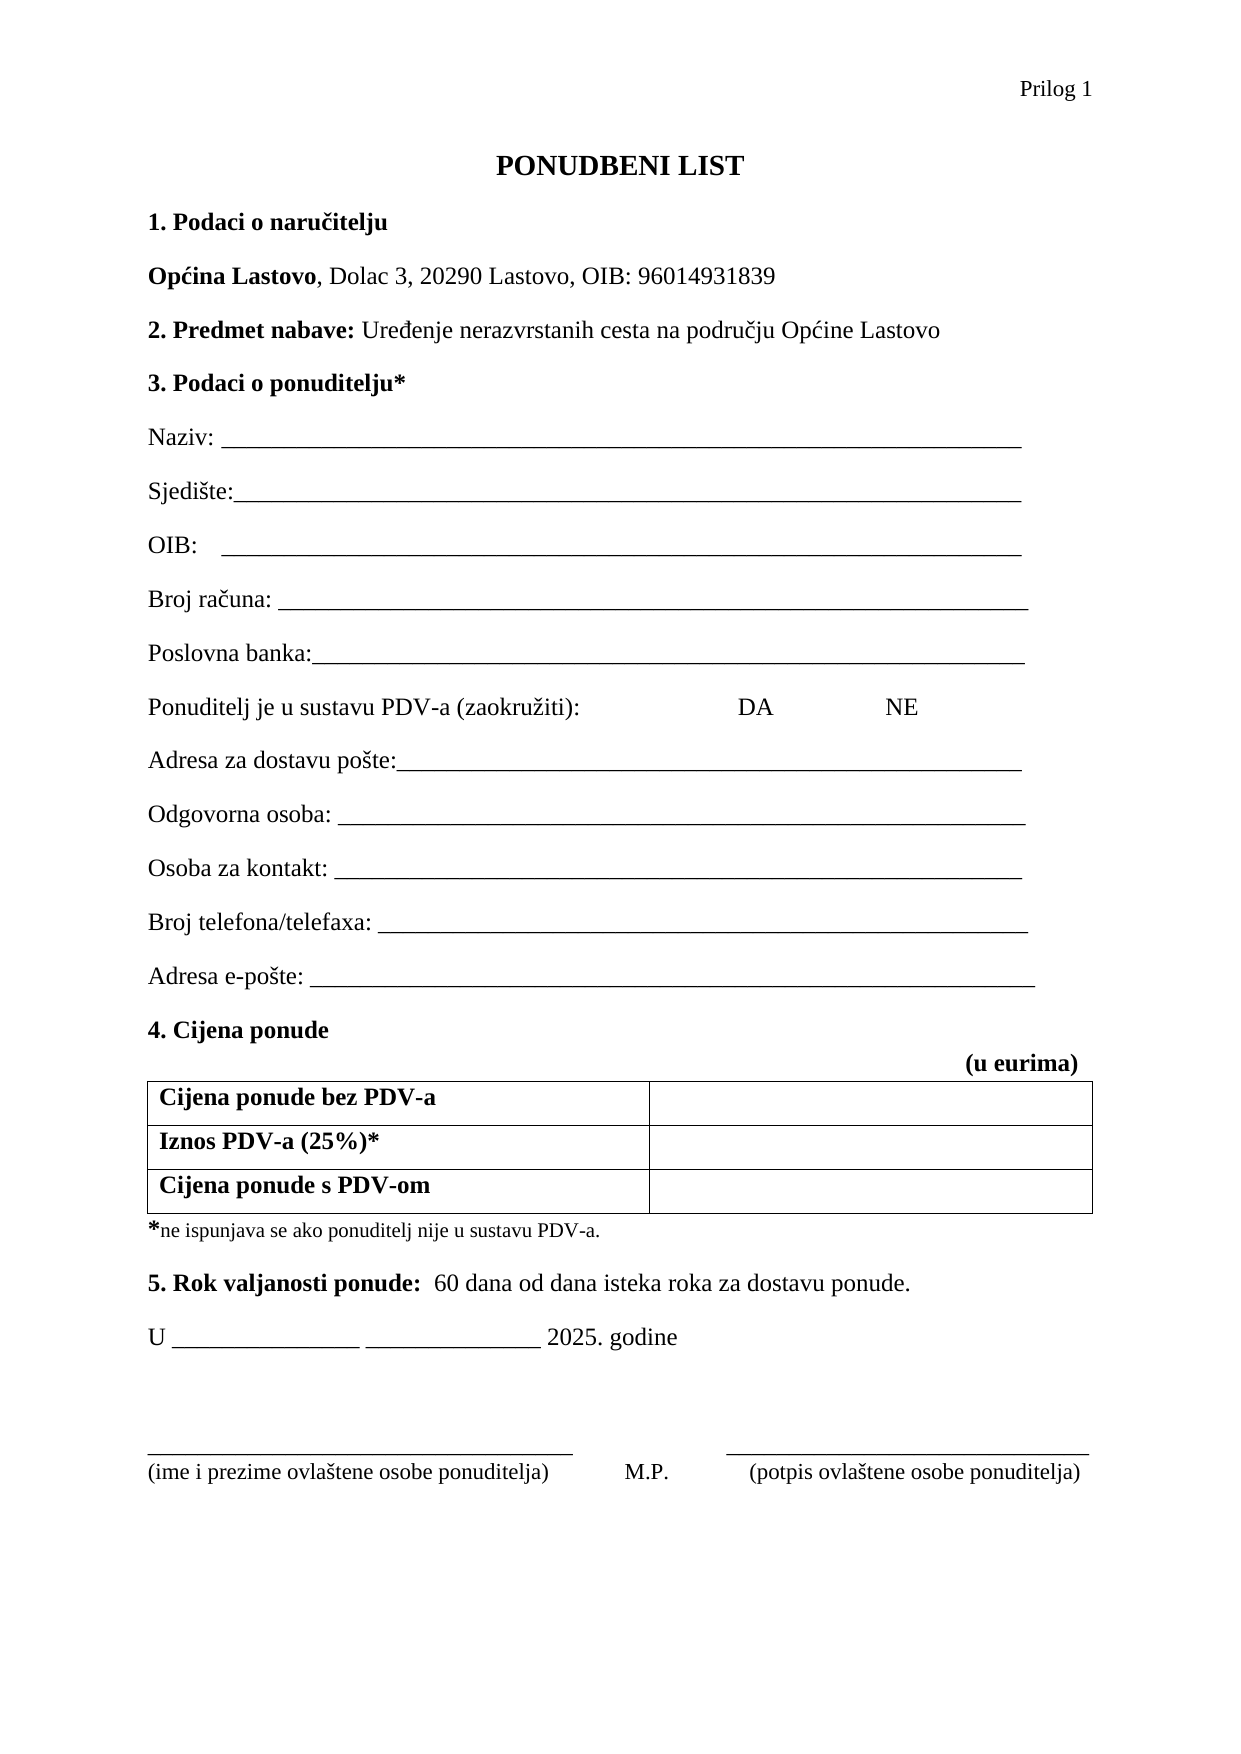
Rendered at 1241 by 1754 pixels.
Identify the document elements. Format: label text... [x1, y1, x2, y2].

text *ne ispunjava se ako ponuditelj nije u sustavu PDV-a. [148, 1214, 1093, 1243]
text Naziv: ________________________________________________________________ [148, 422, 1093, 451]
text Ponuditelj je u sustavu PDV-a (zaokružiti): DA NE [148, 692, 1093, 720]
text Broj telefona/telefaxa: ____________________________________________________ [148, 907, 1093, 936]
text Adresa e-pošte: __________________________________________________________ [148, 961, 1093, 990]
table_header Cijena ponude bez PDV-a [148, 1082, 649, 1125]
text 2. Predmet nabave: Uređenje nerazvrstanih cesta na području Općine Lastovo [148, 315, 1093, 343]
text Osoba za kontakt: _______________________________________________________ [148, 853, 1093, 882]
text OIB: ________________________________________________________________ [148, 530, 1093, 559]
text Poslovna banka:_________________________________________________________ [148, 638, 1093, 667]
table_cell [650, 1170, 1092, 1213]
text 1. Podaci o naručitelju [148, 207, 1093, 236]
text Općina Lastovo, Dolac 3, 20290 Lastovo, OIB: 96014931839 [148, 261, 1093, 289]
table_cell Iznos PDV-a (25%)* [148, 1126, 649, 1169]
table_cell Cijena ponude s PDV-om [148, 1170, 649, 1213]
text U _______________ ______________ 2025. godine [148, 1322, 1093, 1351]
text (ime i prezime ovlaštene osobe ponuditelja) M.P. (potpis ovlaštene osobe ponuditelja) [148, 1458, 1093, 1484]
text Broj računa: ____________________________________________________________ [148, 584, 1093, 613]
text PONUDBENI LIST [148, 148, 1093, 181]
text 5. Rok valjanosti ponude: 60 dana od dana isteka roka za dostavu ponude. [148, 1268, 1093, 1297]
table_cell [650, 1126, 1092, 1169]
text __________________________________ _____________________________ [148, 1429, 1093, 1458]
table_header [650, 1082, 1092, 1125]
text Adresa za dostavu pošte:__________________________________________________ [148, 746, 1093, 774]
text Sjedište:_______________________________________________________________ [148, 476, 1093, 505]
text Odgovorna osoba: _______________________________________________________ [148, 799, 1093, 828]
text 3. Podaci o ponuditelju* [148, 368, 1093, 397]
text 4. Cijena ponude [148, 1015, 1093, 1043]
text (u eurima) [148, 1048, 1093, 1077]
